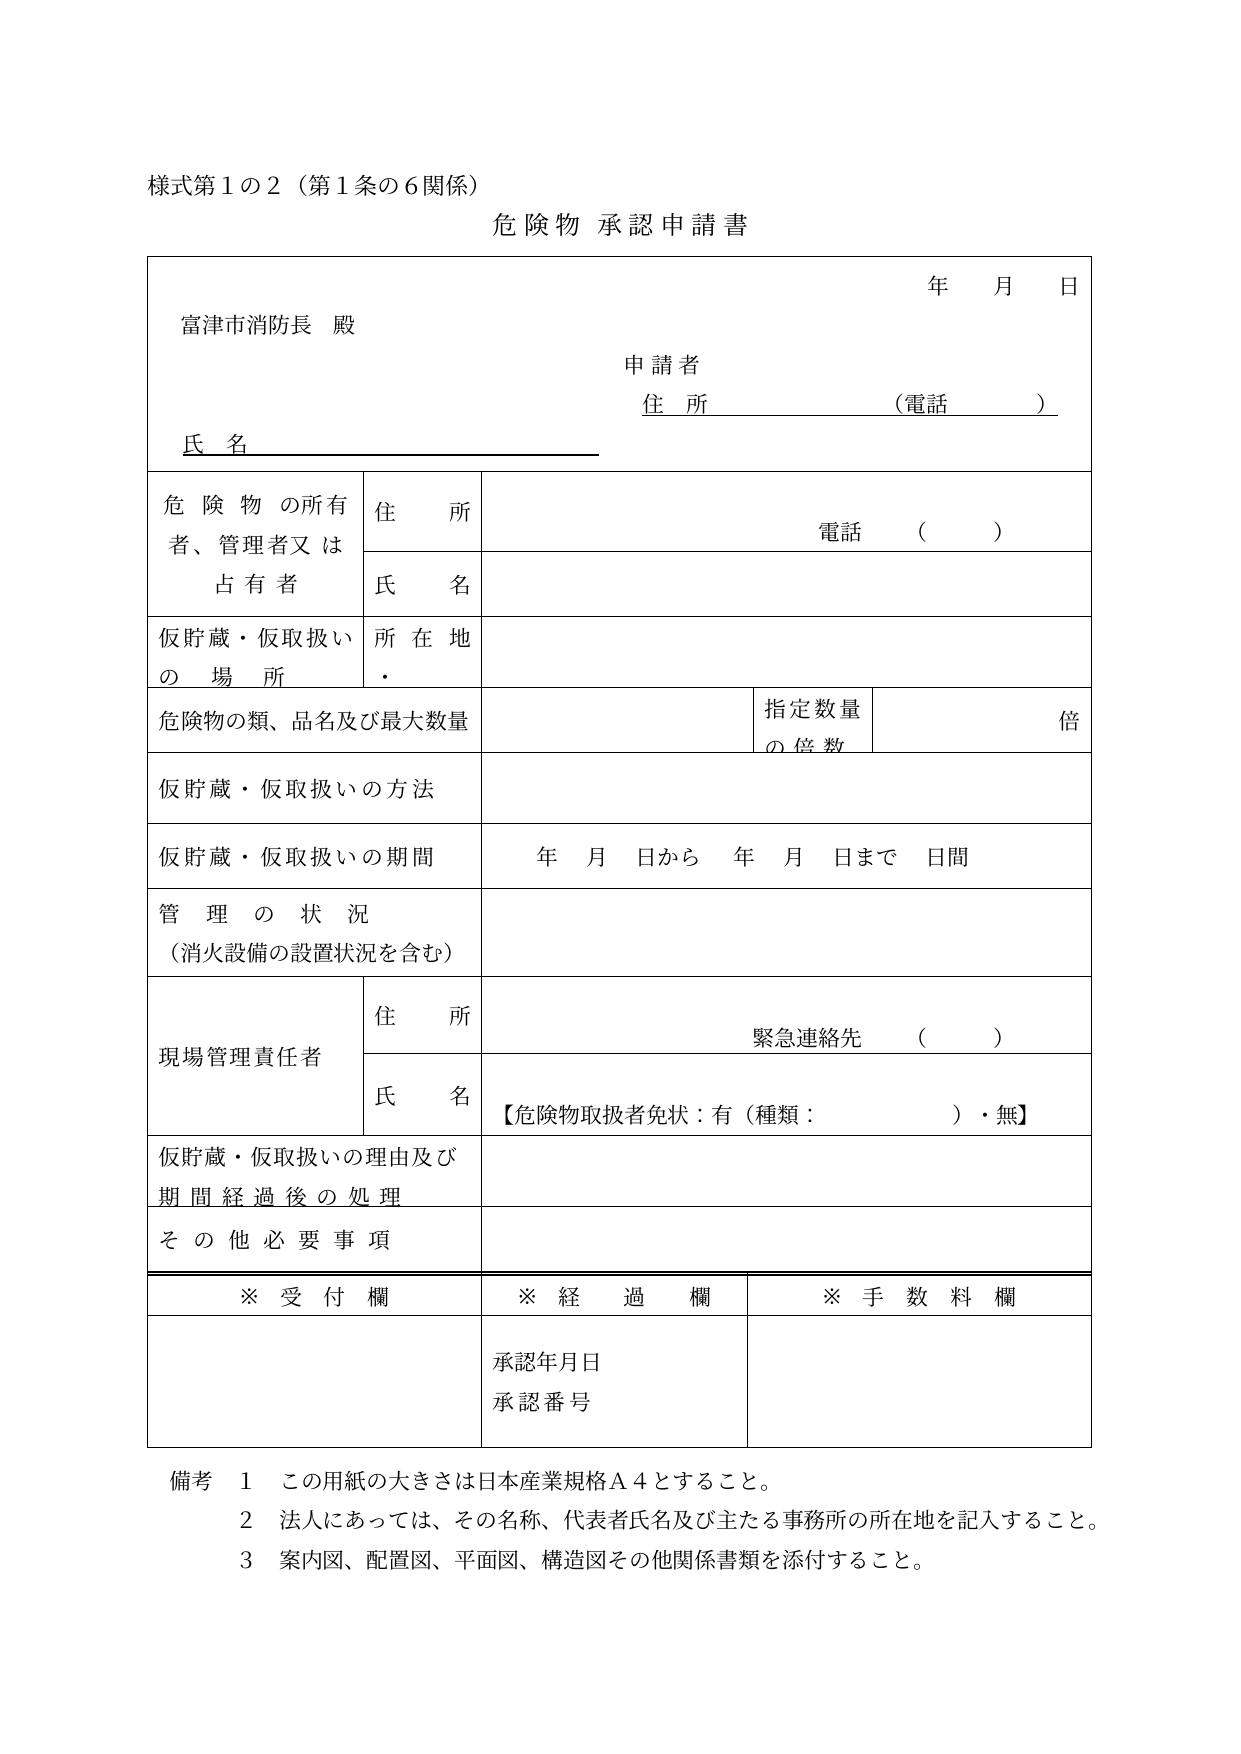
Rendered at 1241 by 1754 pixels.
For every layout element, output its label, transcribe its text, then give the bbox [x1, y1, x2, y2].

table_cell 危険物の類、品名及び最大数量 [148, 688, 481, 752]
table_cell [482, 1136, 1091, 1206]
table_header 年 月 日 富津市消防長 殿 申 請 者 住 所 （電話 ） 氏 名 [148, 257, 1091, 471]
table_cell 危険物の所有者、管理者又は占有者 [148, 472, 363, 616]
table_cell 承認年月日 承認番号 [482, 1316, 747, 1447]
table_cell ※ 手 数 料 欄 [748, 1276, 1091, 1315]
table_cell 所在地 ・ 名称 [364, 617, 481, 687]
table_cell ※ 受 付 欄 [148, 1276, 481, 1315]
table_cell [482, 753, 1091, 822]
table_cell 指定数量の倍数 [754, 688, 872, 752]
table_cell 【危険物取扱者免状：有（種類： ）・無】 [482, 1054, 1091, 1135]
table_cell [148, 1316, 481, 1447]
table_cell 倍 [873, 688, 1091, 752]
text ２ 法人にあっては、その名称、代表者氏名及び主たる事務所の所在地を記入すること。 [148, 1500, 1092, 1539]
table_cell ※ 経 過 欄 [482, 1276, 747, 1315]
table_cell 年 月 日から 年 月 日まで 日間 [482, 824, 1091, 887]
table_cell 仮貯蔵・仮取扱いの期間危険物の類別 [148, 824, 481, 887]
table_cell 仮貯蔵・仮取扱いの方法 [148, 753, 481, 822]
table_cell 現場管理責任者 [148, 977, 363, 1135]
table_cell 住所 [364, 977, 481, 1053]
text 危 険 物 貯蔵取扱承 認 申 請 書 [148, 204, 1092, 244]
table_cell [482, 1207, 1091, 1271]
table_cell 氏名 [364, 1054, 481, 1135]
table_cell [482, 688, 753, 752]
table_cell その他必要事項 [148, 1207, 481, 1271]
table_cell 電話 （ ） [482, 472, 1091, 551]
table_cell [748, 1316, 1091, 1447]
table_cell 仮貯蔵・仮取扱いの理由及び期間経過後の処理 [148, 1136, 481, 1206]
table_cell 仮貯蔵・仮取扱いの場所 [148, 617, 363, 687]
table_cell 住所 [364, 472, 481, 551]
table_cell [482, 889, 1091, 976]
table_cell 緊急連絡先 （ ） [482, 977, 1091, 1053]
table_cell [482, 552, 1091, 616]
text ３ 案内図、配置図、平面図、構造図その他関係書類を添付すること。 [148, 1539, 1092, 1579]
table_cell 管理の状況仮貯蔵・仮取扱 （消火設備の設置状況を含む） [148, 889, 481, 976]
table_cell [482, 617, 1091, 687]
text 備考 １ この用紙の大きさは日本産業規格Ａ４とすること。 [148, 1460, 1092, 1500]
text 様式第１の２（第１条の６関係） [148, 164, 1092, 204]
table_cell 氏名 [364, 552, 481, 616]
